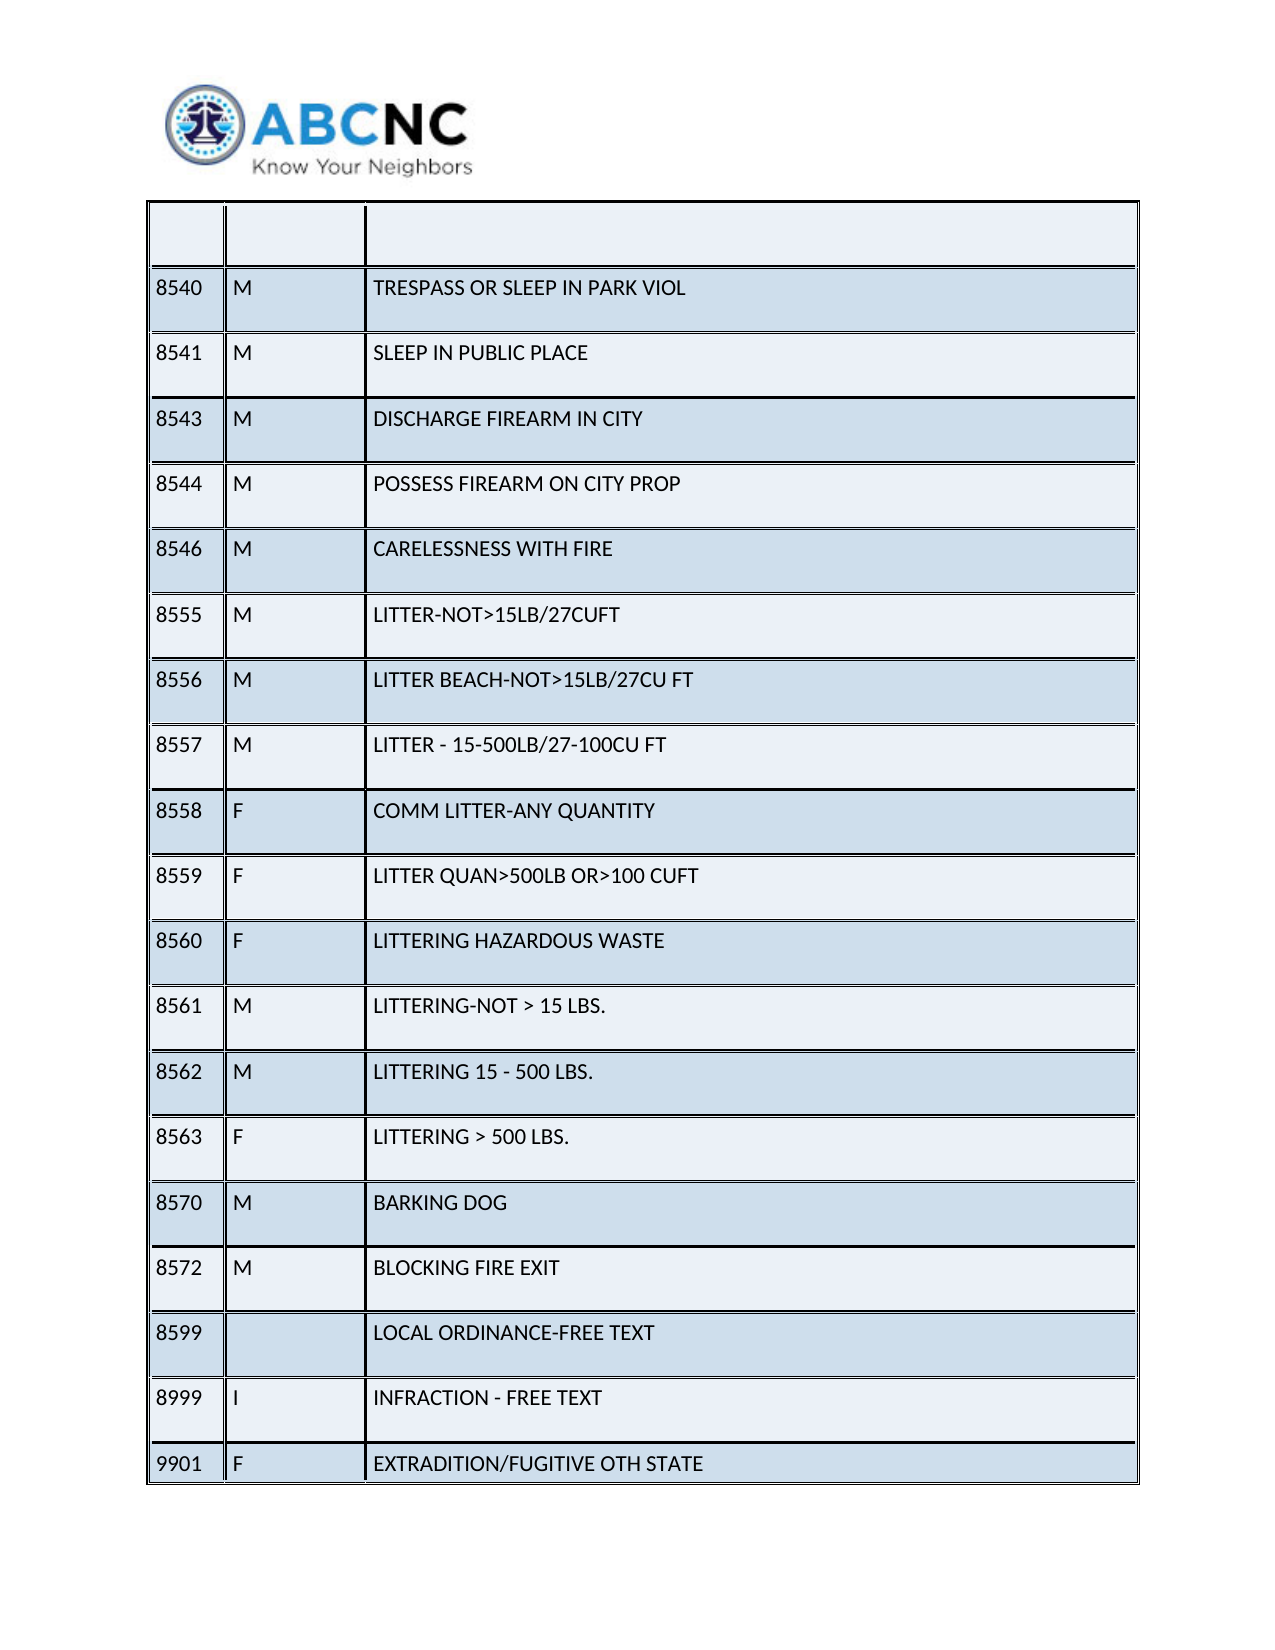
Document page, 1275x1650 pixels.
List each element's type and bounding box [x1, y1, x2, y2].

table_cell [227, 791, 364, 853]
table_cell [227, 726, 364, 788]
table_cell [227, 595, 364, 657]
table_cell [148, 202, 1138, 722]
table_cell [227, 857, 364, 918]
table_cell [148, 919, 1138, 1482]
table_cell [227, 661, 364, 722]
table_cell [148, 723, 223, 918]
picture [150, 75, 494, 200]
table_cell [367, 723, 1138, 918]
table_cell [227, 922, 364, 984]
